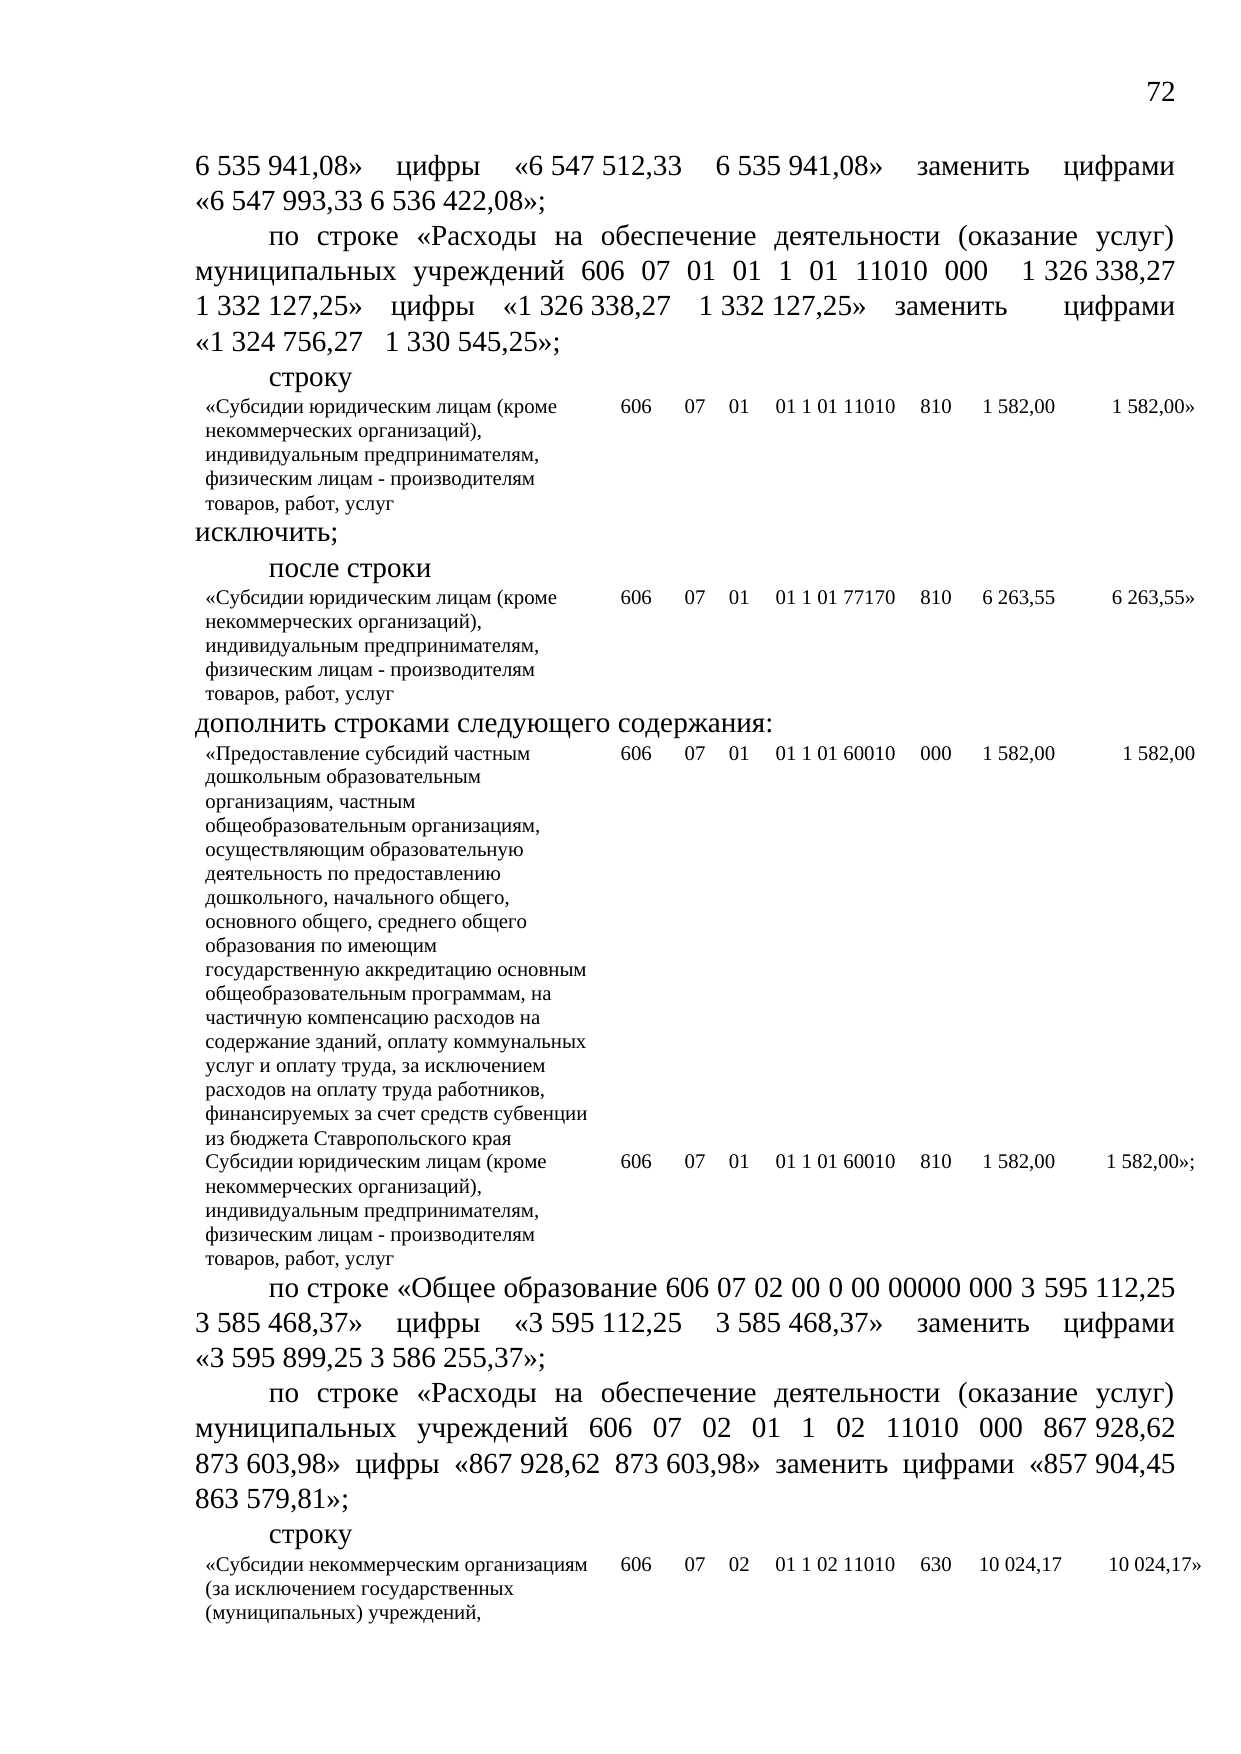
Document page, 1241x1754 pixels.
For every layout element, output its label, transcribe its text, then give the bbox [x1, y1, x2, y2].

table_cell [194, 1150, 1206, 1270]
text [195, 148, 1175, 216]
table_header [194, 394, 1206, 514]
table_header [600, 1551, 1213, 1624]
text по строке «Общее образование 606 07 02 00 0 00 00000 000 3 595 112,25 3 585 468,37» цифры «3 595 112,25 3 585 468,37» заменить цифрами «3 595 899,25 3 586 255,37»; [195, 1270, 1175, 1374]
text по строке «Расходы на обеспечение деятельности (оказание услуг) муниципальных учреждений 606 07 01 01 1 01 11010 000 1 326 338,27 1 332 127,25» цифры «1 326 338,27 1 332 127,25» заменить цифрами «1 324 756,27 1 330 545,25»; [195, 218, 1175, 357]
text по строке «Расходы на обеспечение деятельности (оказание услуг) муниципальных учреждений 606 07 02 01 1 02 11010 000 867 928,62 873 603,98» цифры «867 928,62 873 603,98» заменить цифрами «857 904,45 863 579,81»; [195, 1375, 1175, 1514]
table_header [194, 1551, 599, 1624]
text строку [195, 359, 1175, 392]
text после строки [195, 550, 1175, 583]
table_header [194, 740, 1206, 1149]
text дополнить строками следующего содержания: [195, 705, 1175, 739]
text строку [195, 1516, 1175, 1550]
text исключить; [195, 514, 1175, 548]
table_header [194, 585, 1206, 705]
